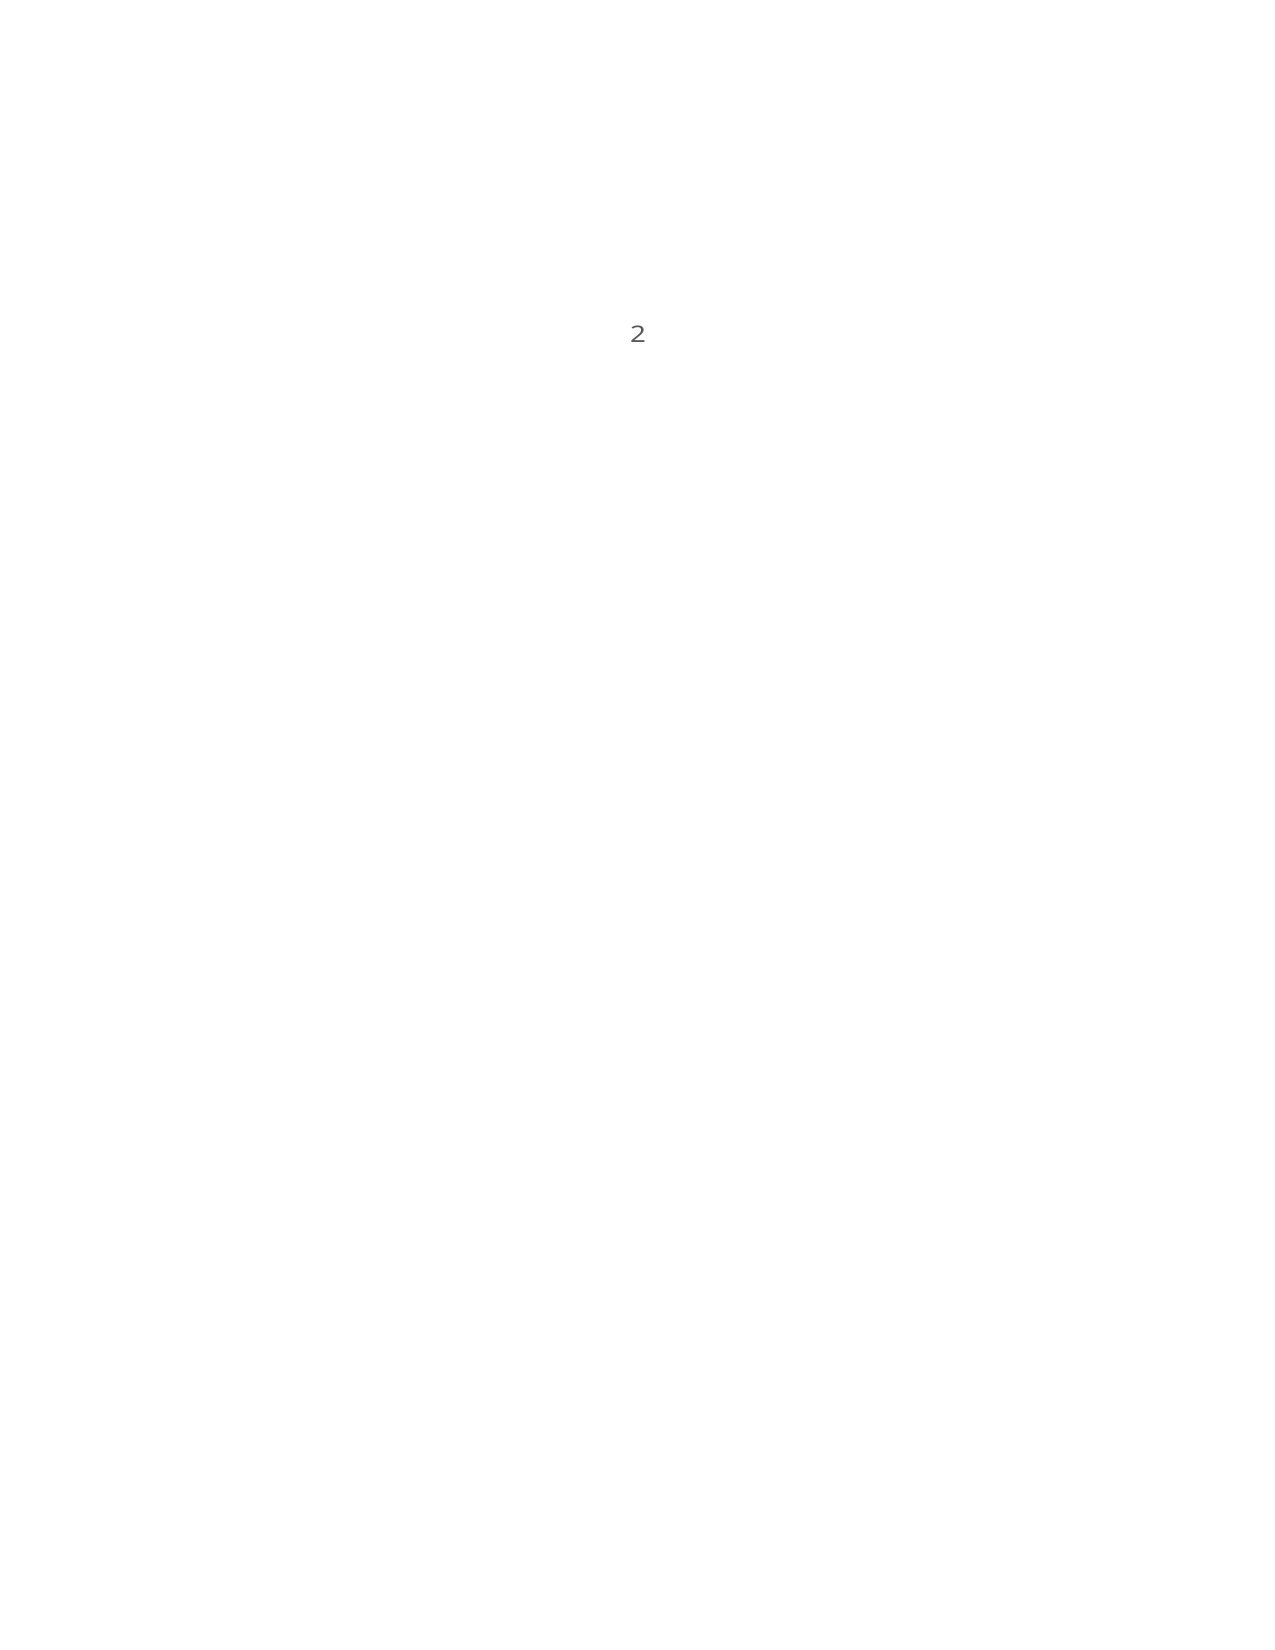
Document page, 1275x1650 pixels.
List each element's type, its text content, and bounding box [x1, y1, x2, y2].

text 2 [179, 318, 1096, 349]
